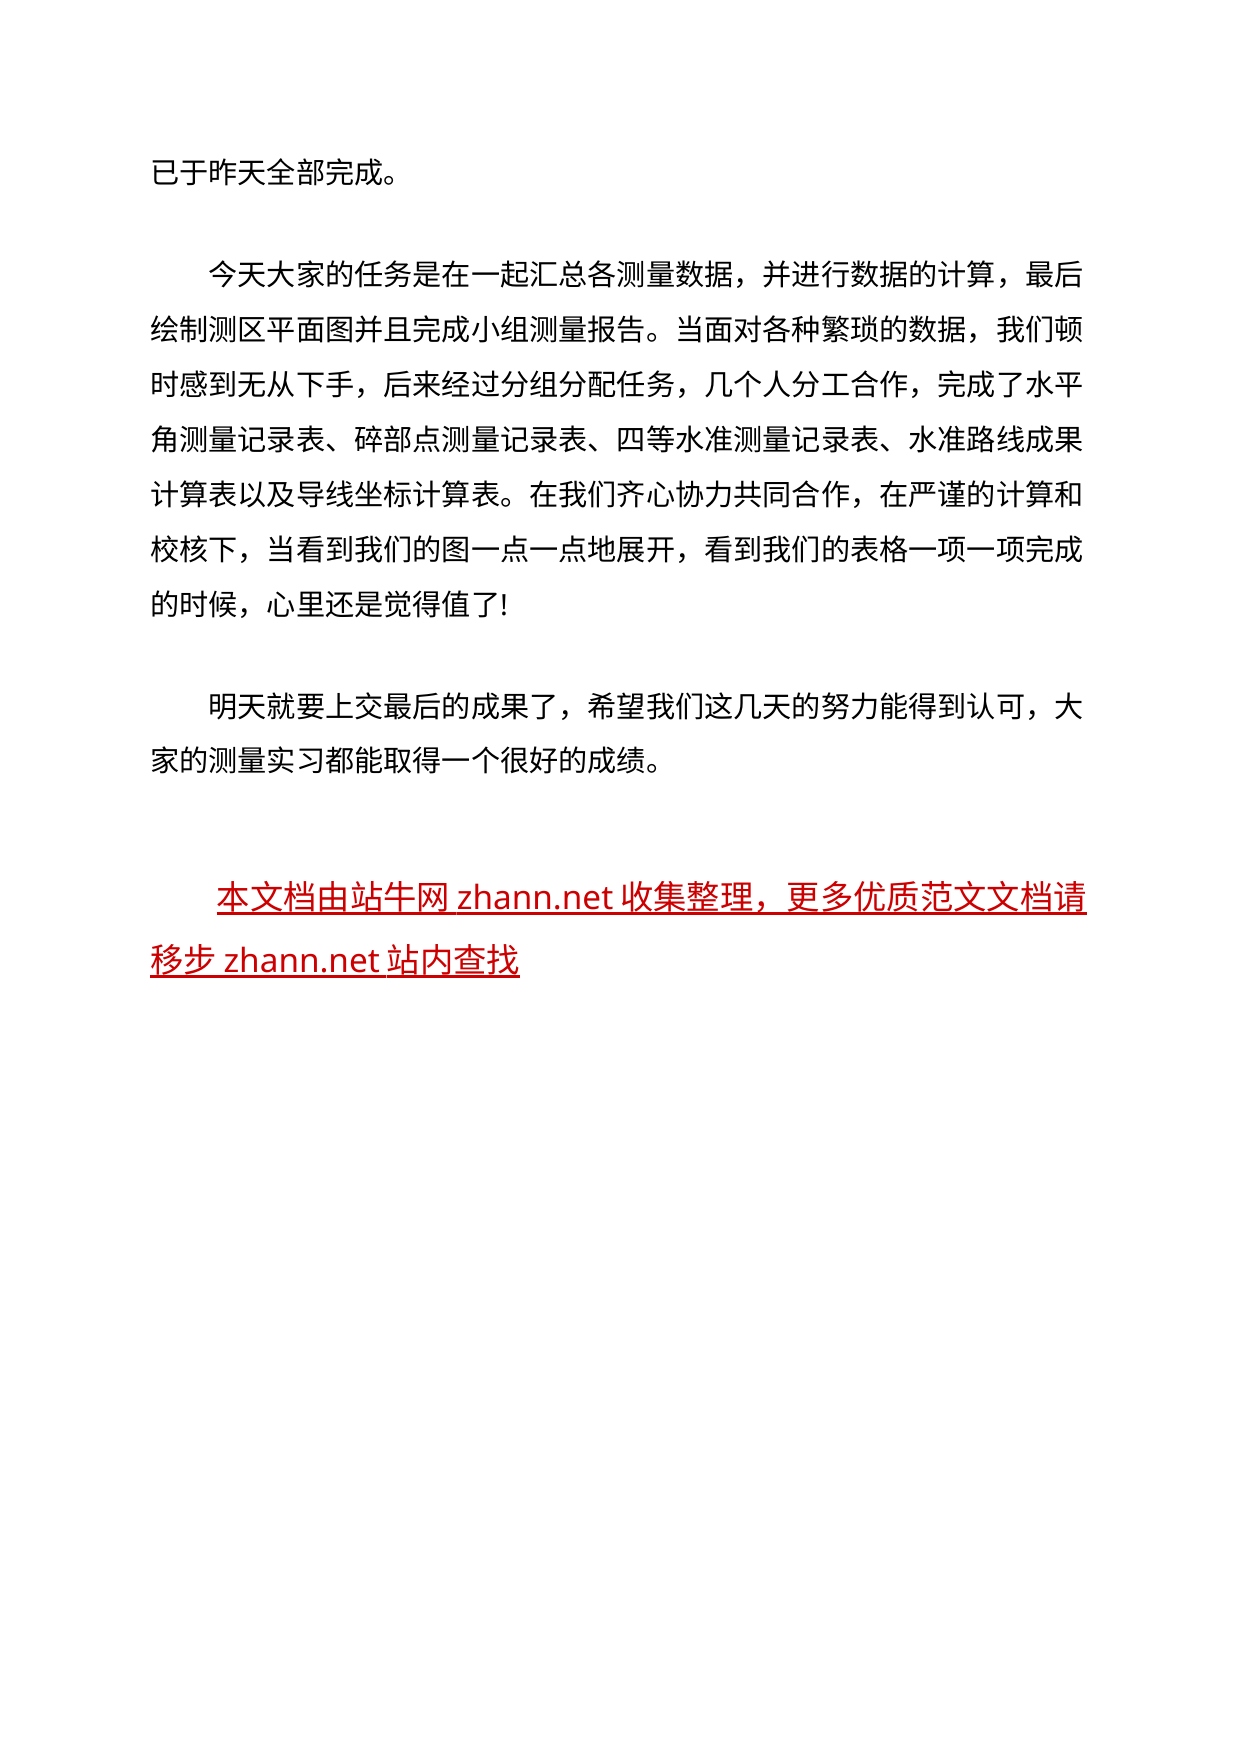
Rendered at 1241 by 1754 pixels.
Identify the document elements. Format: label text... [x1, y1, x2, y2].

text 本文档由站牛网zhann.net收集整理，更多优质范文文档请移步zhann.net站内查找 [150, 871, 1090, 982]
text 明天就要上交最后的成果了，希望我们这几天的努力能得到认可，大家的测量实习都能取得一个很好的成绩。 [150, 683, 1090, 780]
text 今天大家的任务是在一起汇总各测量数据，并进行数据的计算，最后绘制测区平面图并且完成小组测量报告。当面对各种繁琐的数据，我们顿时感到无从下手，后来经过分组分配任务，几个人分工合作，完成了水平角测量记录表、碎部点测量记录表、四等水准测量记录表、水准路线成果计算表以及导线坐标计算表。在我们齐心协力共同合作，在严谨的计算和校核下，当看到我们的图一点一点地展开，看到我们的表格一项一项完成的时候，心里还是觉得值了! [150, 252, 1090, 623]
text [150, 150, 1090, 192]
